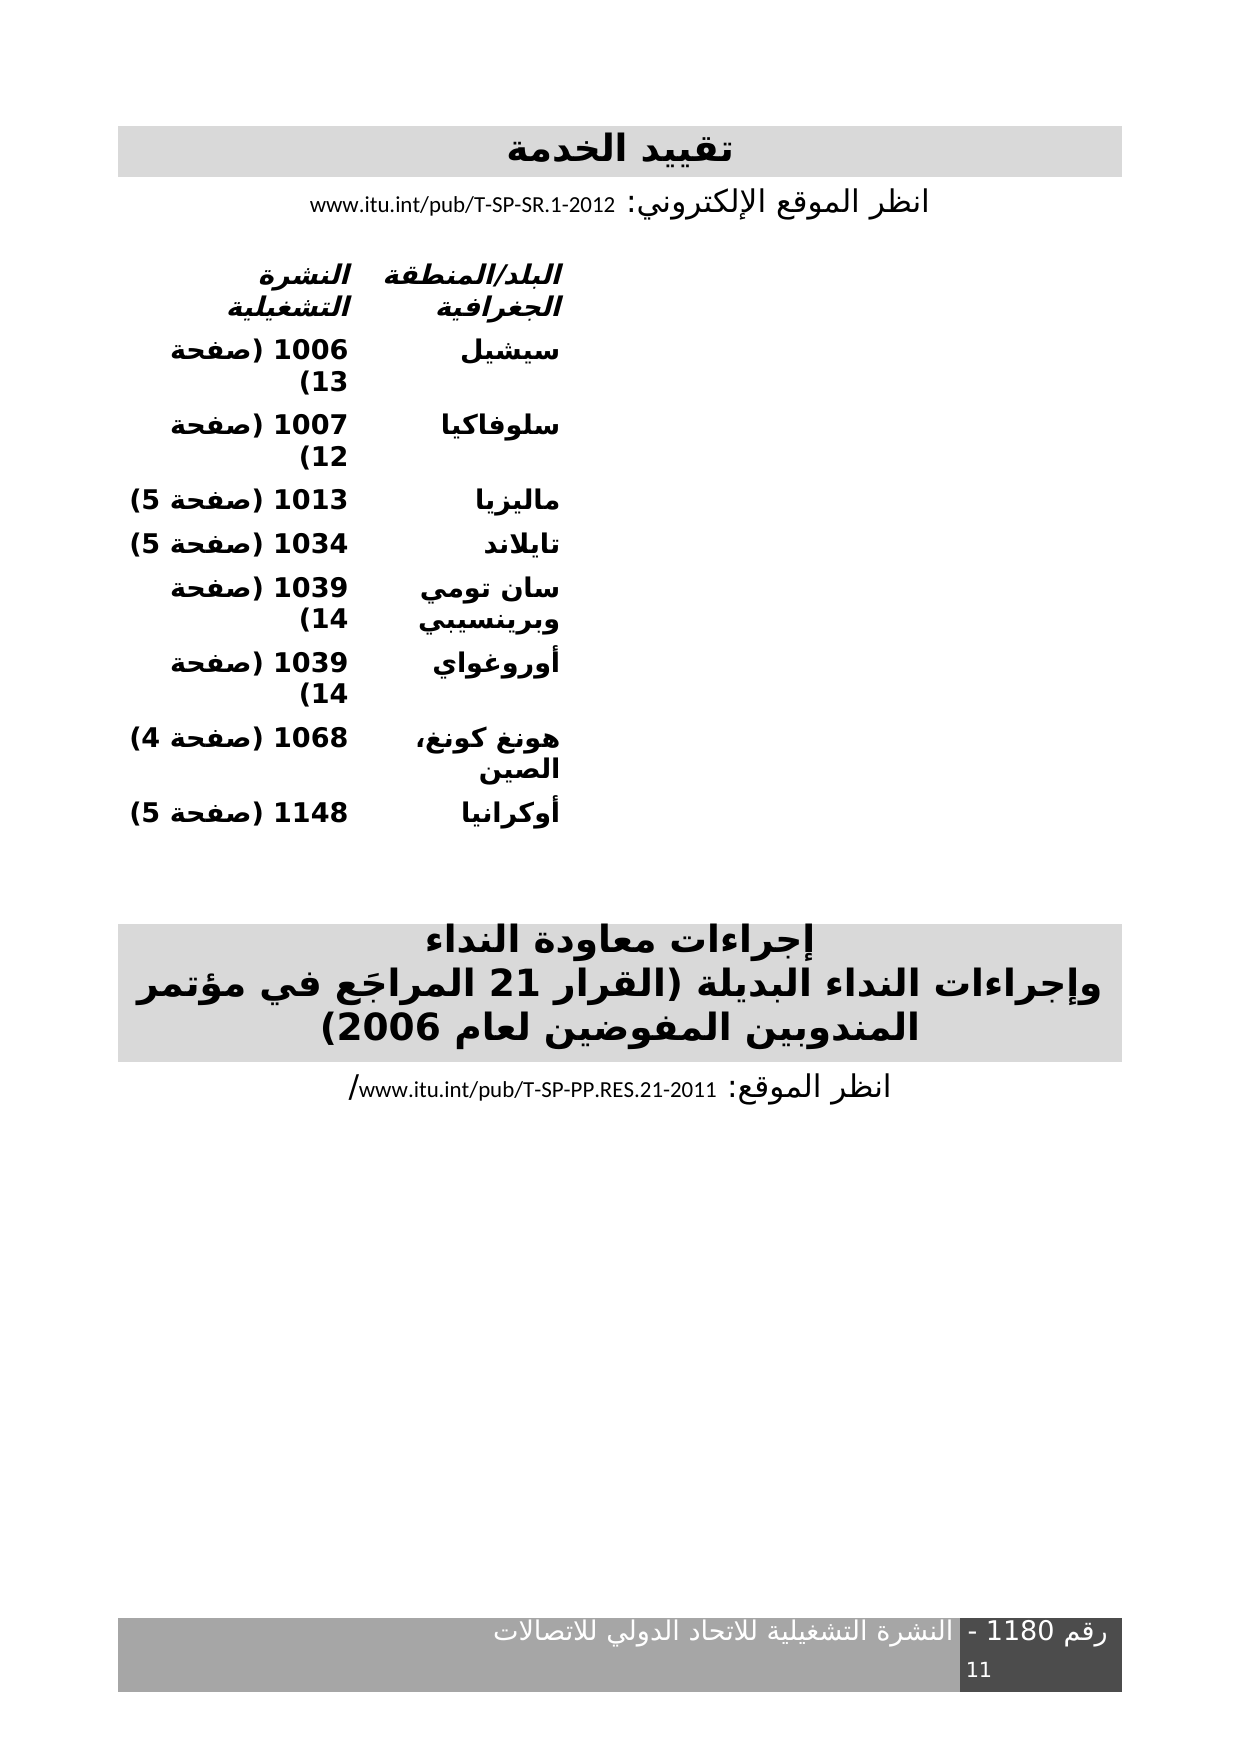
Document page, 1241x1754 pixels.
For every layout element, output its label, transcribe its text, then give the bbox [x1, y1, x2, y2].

table_cell 1006 (صفحة 13) [118, 329, 354, 403]
text انظر الموقع: www.itu.int/pub/T-SP-PP.RES.21-2011/ [836, 1074, 1122, 1104]
table_cell أوكرانيا [355, 791, 566, 835]
table_cell تايلاند [355, 522, 566, 566]
table_cell 1068 (صفحة 4) [118, 716, 354, 791]
table_cell 1039 (صفحة 14) [118, 641, 354, 716]
subtitle إجراءات معاودة النداء وإجراءات النداء البديلة (القرار 21 المراجَع في مؤتمر المندوبين المفوضين لعام 2006) [118, 924, 1122, 1057]
text انظر الموقع الإلكتروني: www.itu.int/pub/T-SP-SR.1-2012 [694, 189, 845, 218]
table_cell هونغ كونغ، الصين [355, 716, 566, 791]
text انظر الموقع الإلكتروني: www.itu.int/pub/T-SP-SR.1-2012 [877, 189, 1122, 218]
table_cell سلوفاكيا [355, 404, 566, 478]
table_cell أوروغواي [355, 641, 566, 716]
table_header البلد/المنطقة الجغرافية [355, 254, 566, 328]
table_cell ماليزيا [355, 479, 566, 522]
table_cell سان تومي وبرينسيب‍ي [355, 566, 566, 641]
subtitle تقييد الخدمة [118, 126, 1122, 172]
table_cell 1007 (صفحة 12) [118, 404, 354, 478]
text انظر الموقع الإلكتروني: www.itu.int/pub/T-SP-SR.1-2012 [118, 189, 725, 218]
table_cell 1034 (صفحة 5) [118, 522, 354, 566]
table_cell 1013 (صفحة 5) [118, 479, 354, 522]
table_cell 1148 (صفحة 5) [118, 791, 354, 835]
text انظر الموقع: www.itu.int/pub/T-SP-PP.RES.21-2011/ [118, 1074, 807, 1104]
table_cell سيشيل [355, 329, 566, 403]
table_header النشرة التشغيلية [118, 254, 354, 328]
table_cell 1039 (صفحة 14) [118, 566, 354, 641]
